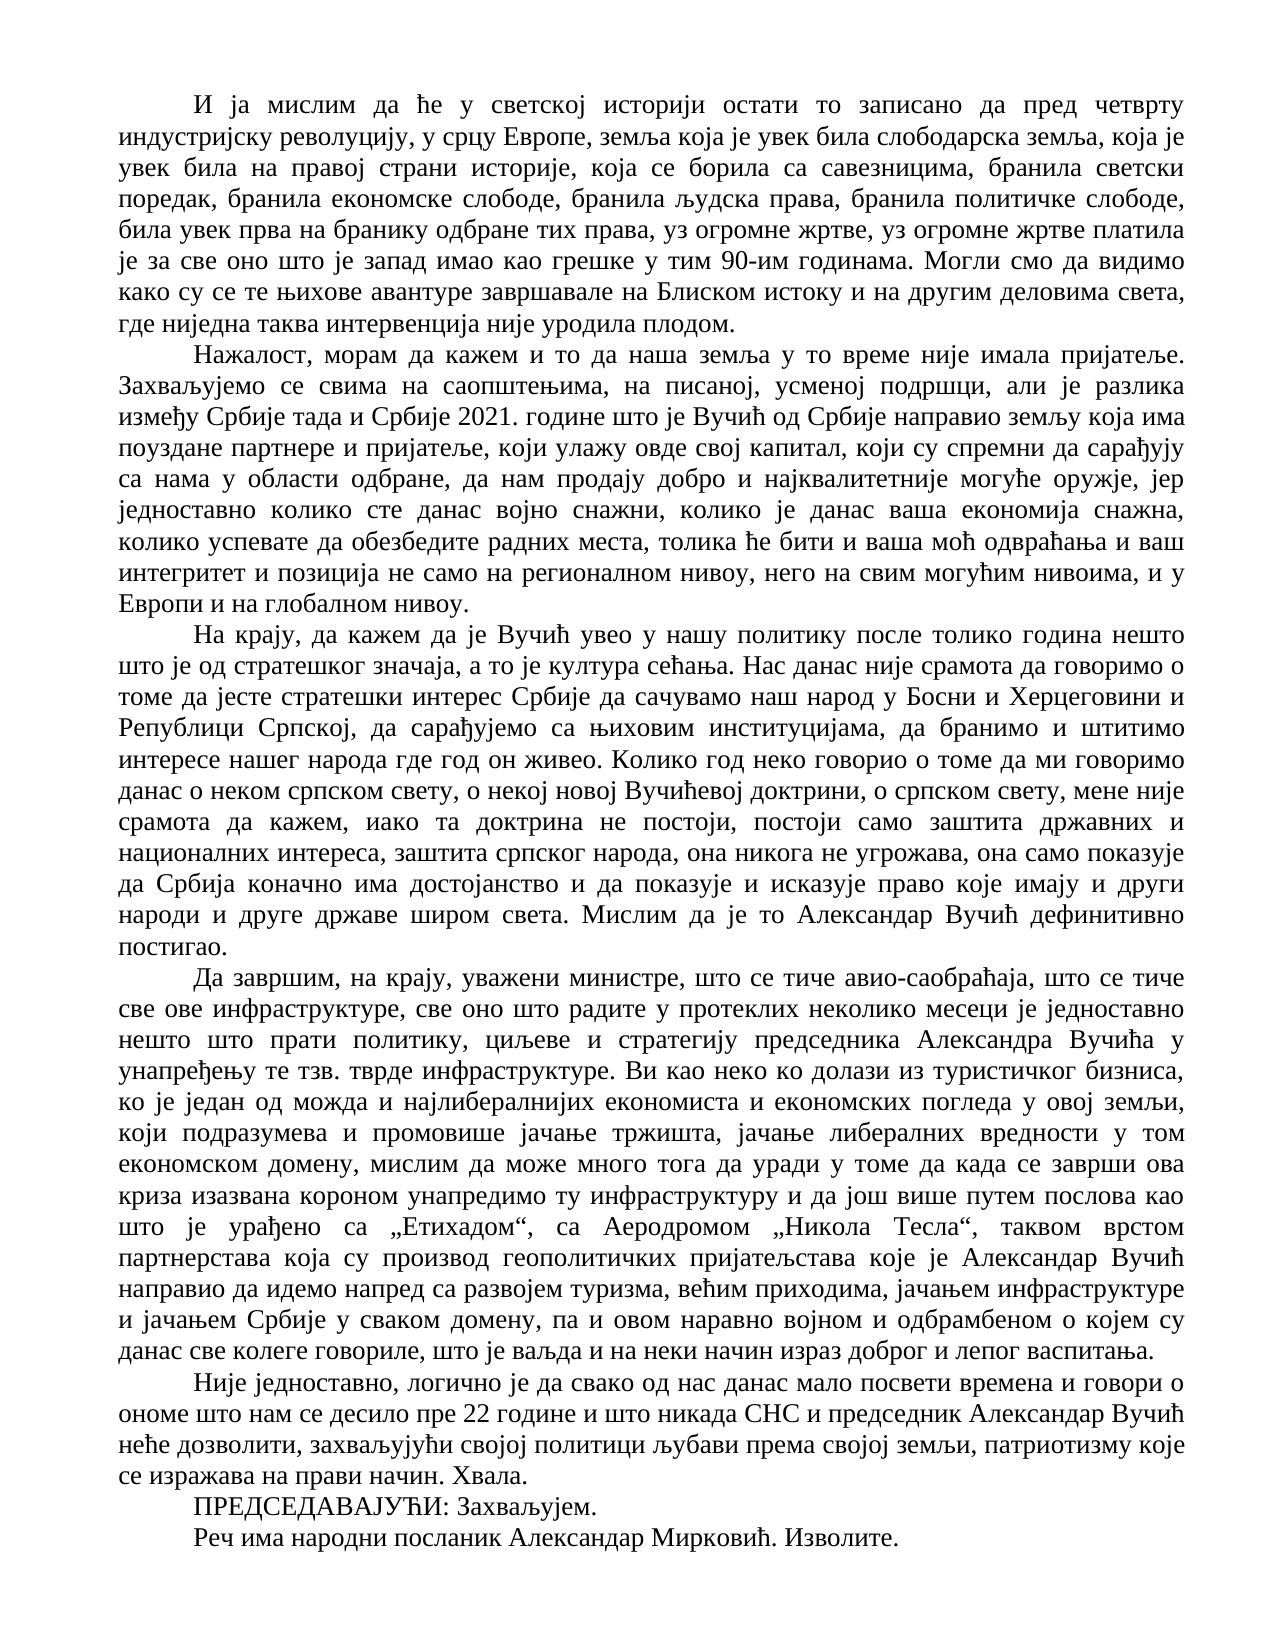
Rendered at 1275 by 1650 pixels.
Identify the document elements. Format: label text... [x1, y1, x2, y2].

text Није једноставно, логично је да свако од нас данас мало посвети времена и говори о ономе што нам се десило пре 22 године и што никада СНС и председник Александар Вучић неће дозволити, захваљујући својој политици љубави према својој земљи, патриотизму које се изражава на прави начин. Хвала. [118, 1366, 1186, 1490]
text Да завршим, на крају, уважени министре, што се тиче авио-саобраћаја, што се тиче све ове инфраструктуре, све оно што радите у протеклих неколико месеци је једноставно нешто што прати политику, циљеве и стратегију председника Александра Вучића у унапређењу те тзв. тврде инфраструктуре. Ви као неко ко долази из туристичког бизниса, ко је један од можда и најлибералнијих економиста и економских погледа у овој земљи, који подразумева и промовише јачање тржишта, јачање либералних вредности у том економском домену, мислим да може много тога да уради у томе да када се заврши ова криза изазвана короном унапредимо ту инфраструктуру и да још више путем послова као што је урађено са „Етихадом“, са Аеродромом „Никола Тесла“, таквом врстом партнерстава која су производ геополитичких пријатељстава које је Александар Вучић направио да идемо напред са развојем туризма, већим приходима, јачањем инфраструктуре и јачањем Србије у сваком домену, па и овом наравно војном и одбрамбеном о којем су данас све колеге говориле, што је ваљда и на неки начин израз доброг и лепог васпитања. [118, 961, 1186, 1366]
text ПРЕДСЕДАВАЈУЋИ: Захваљујем. [118, 1490, 1186, 1521]
text На крају, да кажем да је Вучић увео у нашу политику после толико година нешто што је од стратешког значаја, а то је култура сећања. Нас данас није срамота да говоримо о томе да јесте стратешки интерес Србије да сачувамо наш народ у Босни и Херцеговини и Републици Српској, да сарађујемо са њиховим институцијама, да бранимо и штитимо интересе нашег народа где год он живео. Колико год неко говорио о томе да ми говоримо данас о неком српском свету, о некој новој Вучићевој доктрини, о српском свету, мене није срамота да кажем, иако та доктрина не постоји, постоји само заштита државних и националних интереса, заштита српског народа, она никога не угрожава, она само показује да Србија коначно има достојанство и да показује и исказује право које имају и други народи и друге државе широм света. Мислим да је то Александар Вучић дефинитивно постигао. [118, 618, 1186, 961]
text Реч има народни посланик Александар Мирковић. Изволите. [118, 1521, 1186, 1552]
text И ја мислим да ће у светској историји остати то записано да пред четврту индустријску револуцију, у срцу Европе, земља која је увек била слободарска земља, која је увек била на правој страни историје, која се борила са савезницима, бранила светски поредак, бранила економске слободе, бранила људска права, бранила политичке слободе, била увек прва на бранику одбране тих права, уз огромне жртве, уз огромне жртве платила је за све оно што је запад имао као грешке у тим 90-им годинама. Могли смо да видимо како су се те њихове авантуре завршавале на Блиском истоку и на другим деловима света, где ниједна таква интервенција није уродила плодом. [118, 89, 1186, 338]
text Нажалост, морам да кажем и то да наша земља у то време није имала пријатеље. Захваљујемо се свима на саопштењима, на писаној, усменој подршци, али је разлика између Србије тада и Србије 2021. године што је Вучић од Србије направио земљу која има поуздане партнере и пријатеље, који улажу овде свој капитал, који су спремни да сарађују са нама у области одбране, да нам продају добро и најквалитетније могуће оружје, јер једноставно колико сте данас војно снажни, колико је данас ваша економија снажна, колико успевате да обезбедите радних места, толика ће бити и ваша моћ одвраћања и ваш интегритет и позиција не само на регионалном нивоу, него на свим могућим нивоима, и у Европи и на глобалном нивоу. [118, 338, 1186, 618]
